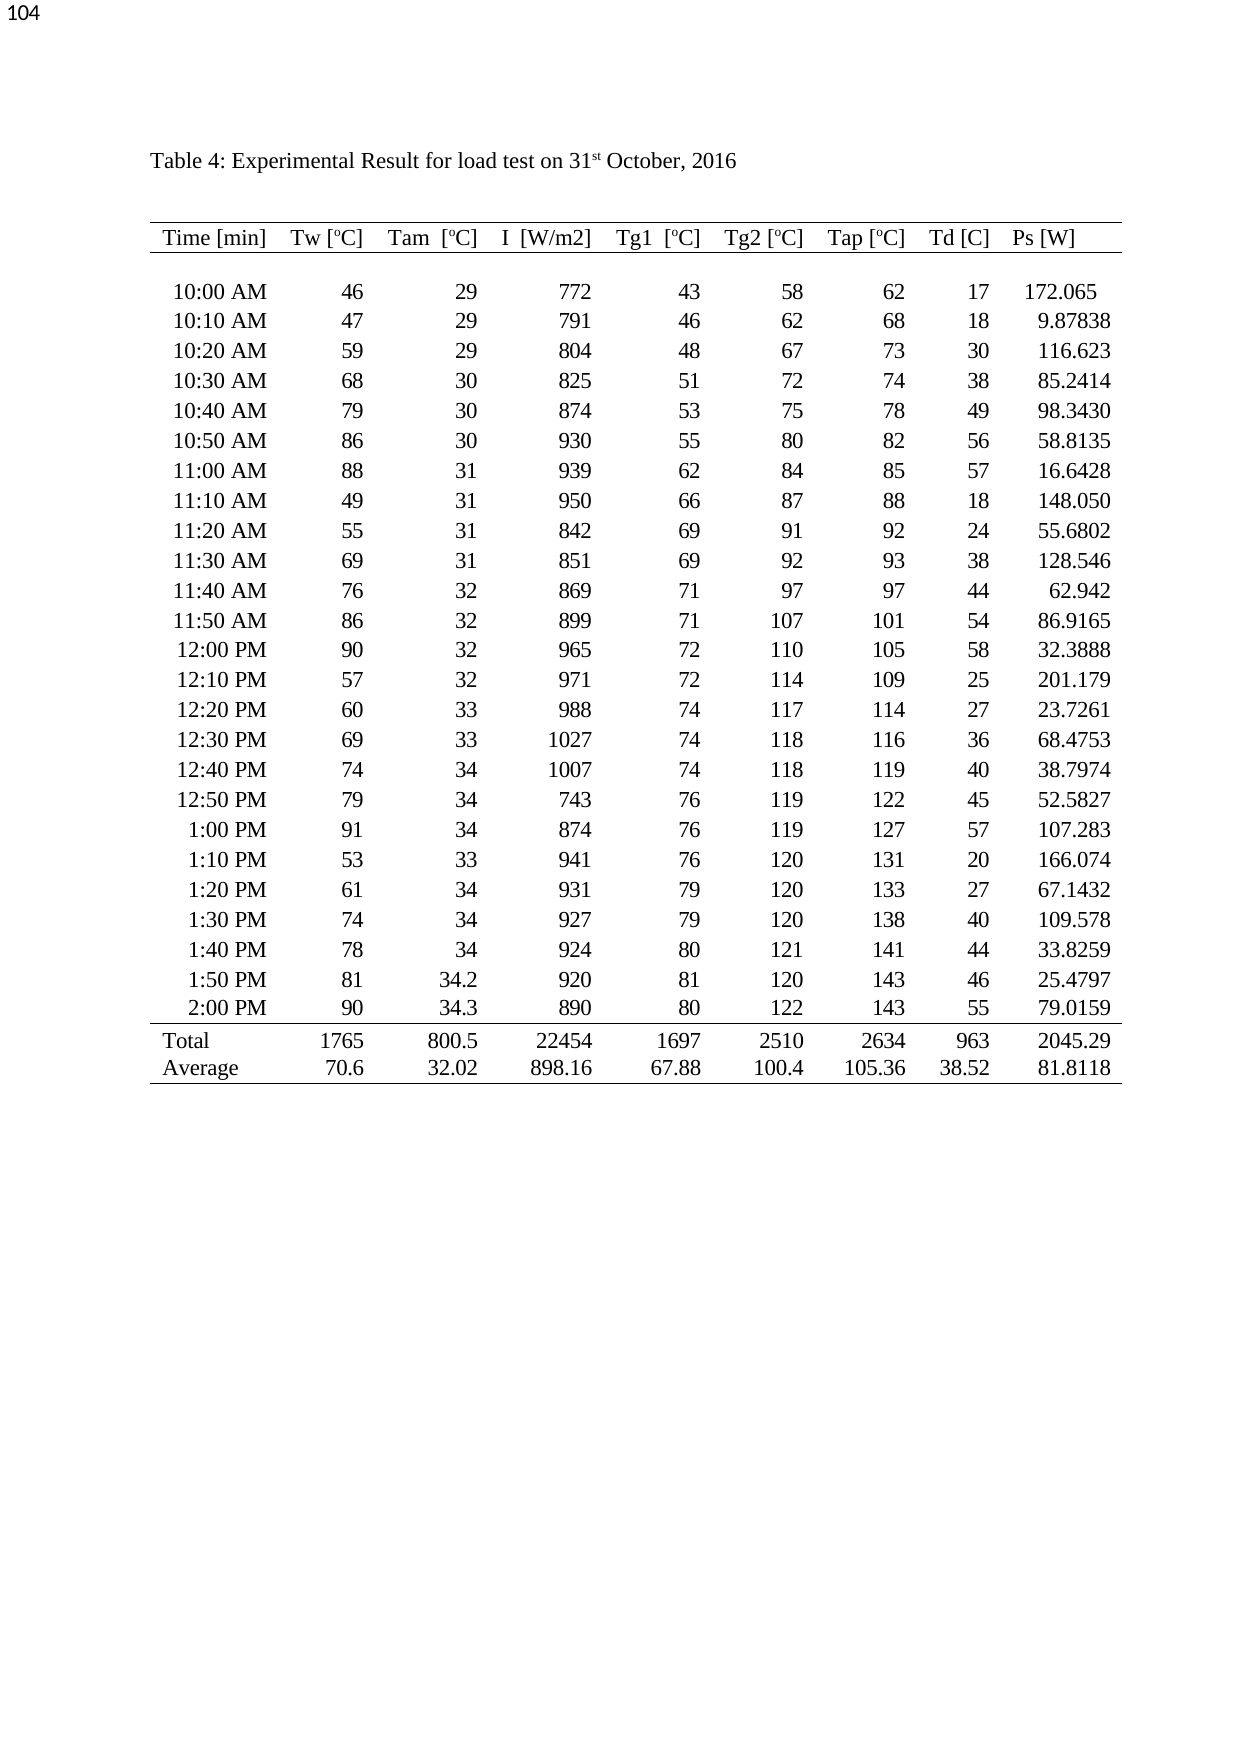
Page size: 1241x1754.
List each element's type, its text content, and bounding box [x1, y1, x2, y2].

table_cell 38 [917, 545, 1001, 575]
table_cell 46 [278, 253, 375, 306]
table_cell 10:30 AM [150, 366, 278, 396]
table_header Ps [W] [1001, 223, 1122, 252]
table_cell 55.6802 [1001, 516, 1122, 545]
table_cell 43 [603, 253, 712, 306]
table_cell 79 [278, 396, 375, 426]
table_cell 772 [489, 253, 603, 306]
table_cell 116.623 [1001, 336, 1122, 366]
text Table 4: Experimental Result for load test on 31st October, 2016 [150, 147, 1211, 174]
table_cell 53 [603, 396, 712, 426]
table_cell 18 [917, 306, 1001, 336]
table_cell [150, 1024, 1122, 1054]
table_header Tw [oC] [278, 223, 375, 252]
table_cell 869 [489, 575, 603, 605]
table_cell 30 [917, 336, 1001, 366]
table_cell 46 [603, 306, 712, 336]
table_cell 950 [489, 486, 603, 516]
table_cell 49 [278, 486, 375, 516]
table_cell 24 [917, 516, 1001, 545]
table_cell 82 [815, 426, 917, 456]
table_cell 97 [815, 575, 917, 605]
table_cell 71 [603, 575, 712, 605]
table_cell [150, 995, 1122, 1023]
table_cell 11:00 AM [150, 456, 278, 486]
table_cell 91 [712, 516, 815, 545]
table_cell 172.065 [1001, 253, 1122, 306]
table_cell 58 [712, 253, 815, 306]
table_cell 9.87838 [1001, 306, 1122, 336]
table_cell 88 [815, 486, 917, 516]
table_header Tg1 [oC] [603, 223, 712, 252]
table_cell 74 [815, 366, 917, 396]
table_cell 97 [712, 575, 815, 605]
table_cell 17 [917, 253, 1001, 306]
table_cell 11:50 AM [150, 605, 278, 635]
table_cell 30 [375, 426, 489, 456]
table_cell 75 [712, 396, 815, 426]
table_cell 825 [489, 366, 603, 396]
table_cell 57 [917, 456, 1001, 486]
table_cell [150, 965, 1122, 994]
table_cell 930 [489, 426, 603, 456]
table_header Tap [oC] [815, 223, 917, 252]
table_cell 851 [489, 545, 603, 575]
table_cell 55 [603, 426, 712, 456]
table_cell 32 [375, 575, 489, 605]
table_cell 59 [278, 336, 375, 366]
table_cell 10:10 AM [150, 306, 278, 336]
table_cell 87 [712, 486, 815, 516]
table_cell 18 [917, 486, 1001, 516]
table_cell 62.942 [1001, 575, 1122, 605]
table_cell 56 [917, 426, 1001, 456]
table_header Tg2 [oC] [712, 223, 815, 252]
table_cell 10:40 AM [150, 396, 278, 426]
table_cell 31 [375, 516, 489, 545]
table_cell 86 [278, 426, 375, 456]
table_cell 67 [712, 336, 815, 366]
table_cell 80 [712, 426, 815, 456]
table_cell 11:40 AM [150, 575, 278, 605]
table_cell 62 [815, 253, 917, 306]
table_header I [W/m2] [489, 223, 603, 252]
table_cell 69 [603, 516, 712, 545]
table_cell 68 [815, 306, 917, 336]
table_cell 84 [712, 456, 815, 486]
table_cell 31 [375, 456, 489, 486]
table_cell 30 [375, 366, 489, 396]
table_cell 93 [815, 545, 917, 575]
table_cell 10:00 AM [150, 253, 278, 306]
table_cell 98.3430 [1001, 396, 1122, 426]
table_cell 58.8135 [1001, 426, 1122, 456]
table_cell 32 [375, 605, 489, 635]
table_cell 804 [489, 336, 603, 366]
table_cell 51 [603, 366, 712, 396]
table_cell 939 [489, 456, 603, 486]
table_cell 38 [917, 366, 1001, 396]
table_cell 69 [603, 545, 712, 575]
table_cell 148.050 [1001, 486, 1122, 516]
table_cell 842 [489, 516, 603, 545]
table_cell 791 [489, 306, 603, 336]
table_cell 85 [815, 456, 917, 486]
table_cell 29 [375, 336, 489, 366]
table_cell 68 [278, 366, 375, 396]
table_cell 128.546 [1001, 545, 1122, 575]
table_cell 55 [278, 516, 375, 545]
table_cell 11:30 AM [150, 545, 278, 575]
table_cell 30 [375, 396, 489, 426]
table_cell 72 [712, 366, 815, 396]
table_cell 31 [375, 486, 489, 516]
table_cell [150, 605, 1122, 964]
table_cell 73 [815, 336, 917, 366]
table_cell 92 [815, 516, 917, 545]
table_cell 10:50 AM [150, 426, 278, 456]
table_cell 49 [917, 396, 1001, 426]
table_header Tam [oC] [375, 223, 489, 252]
table_cell 29 [375, 253, 489, 306]
table_header Time [min] [150, 223, 278, 252]
table_cell 66 [603, 486, 712, 516]
table_cell 76 [278, 575, 375, 605]
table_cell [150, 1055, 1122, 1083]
table_cell 62 [712, 306, 815, 336]
table_cell 31 [375, 545, 489, 575]
table_cell 62 [603, 456, 712, 486]
table_cell 11:10 AM [150, 486, 278, 516]
table_cell 69 [278, 545, 375, 575]
table_header Td [C] [917, 223, 1001, 252]
table_cell 29 [375, 306, 489, 336]
table_cell 48 [603, 336, 712, 366]
table_cell 78 [815, 396, 917, 426]
table_cell 44 [917, 575, 1001, 605]
table_cell 10:20 AM [150, 336, 278, 366]
table_cell 92 [712, 545, 815, 575]
table_cell 85.2414 [1001, 366, 1122, 396]
table_cell 88 [278, 456, 375, 486]
table_cell 86 [278, 605, 375, 635]
table_cell 47 [278, 306, 375, 336]
table_cell 16.6428 [1001, 456, 1122, 486]
table_cell 11:20 AM [150, 516, 278, 545]
table_cell 874 [489, 396, 603, 426]
